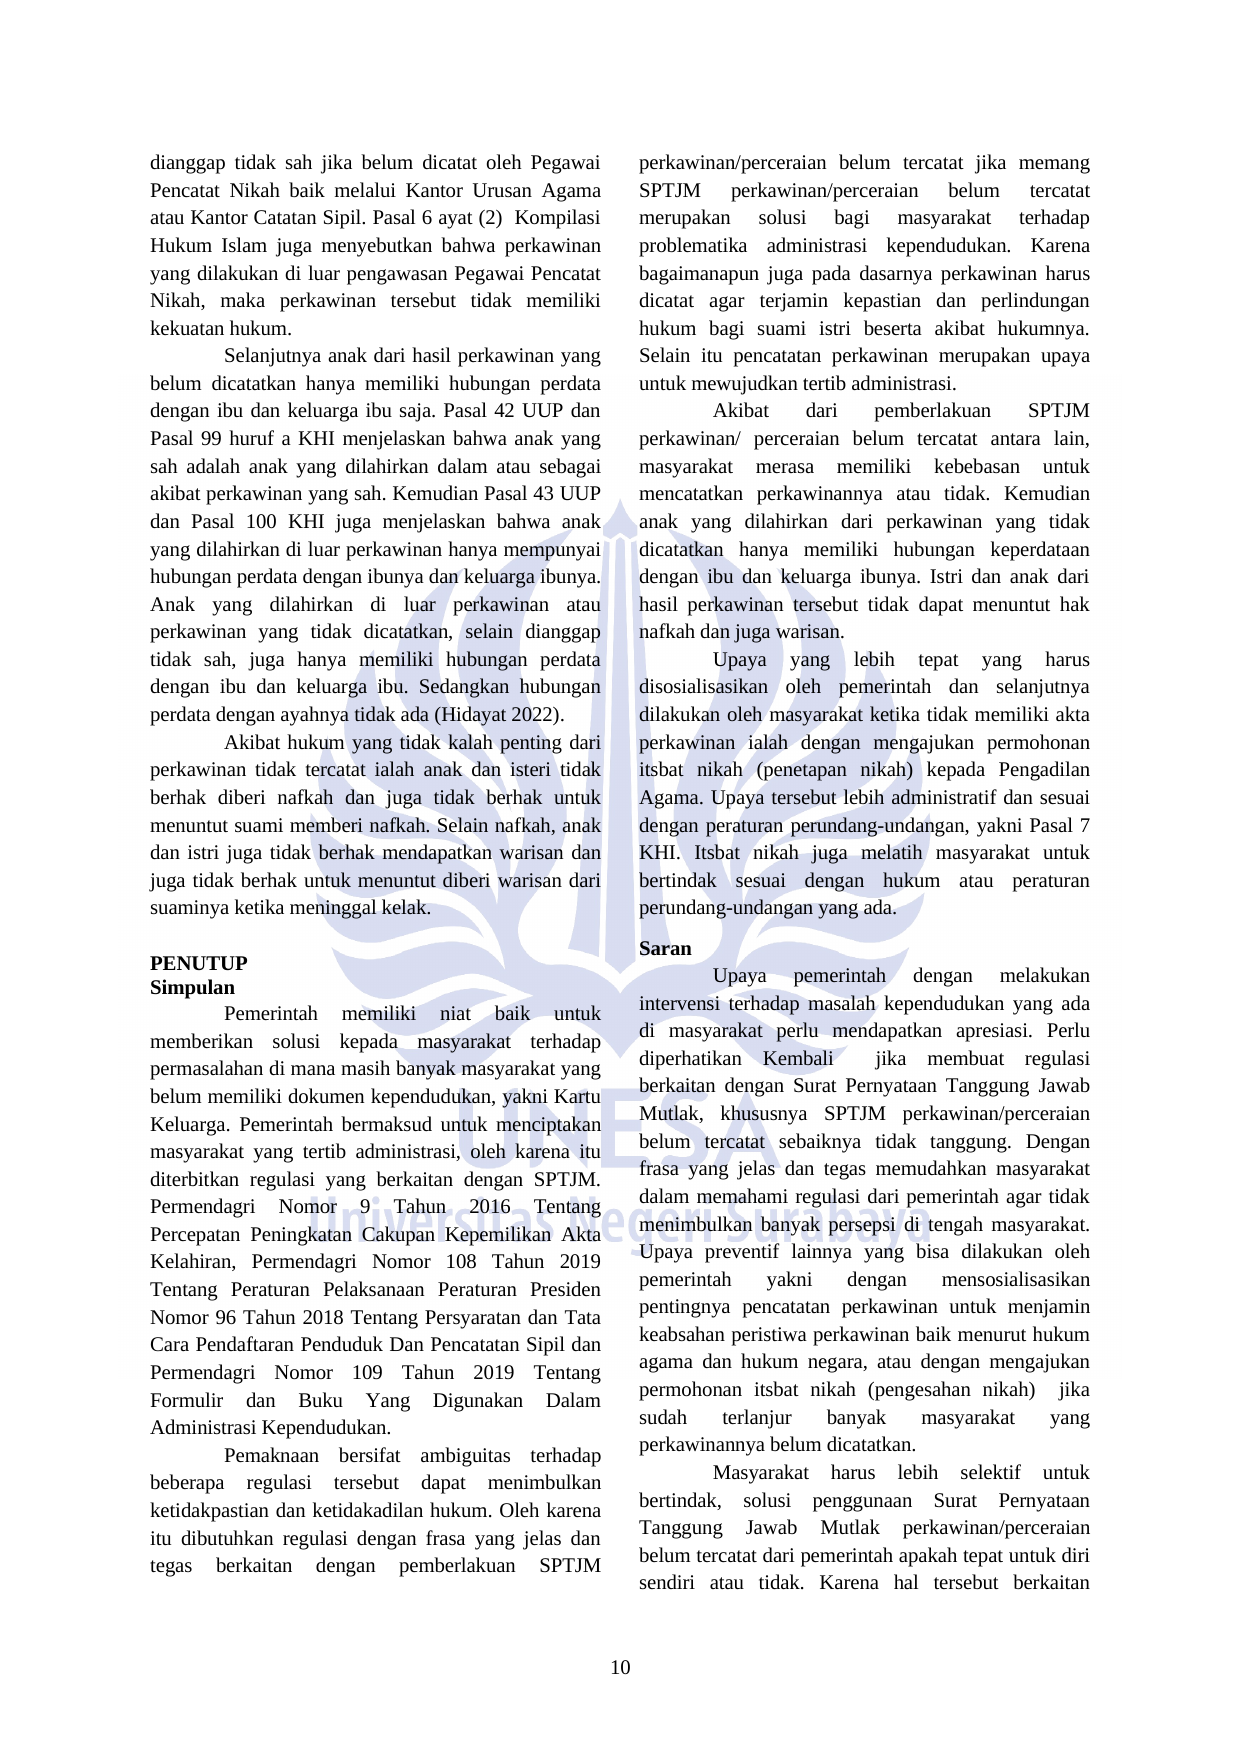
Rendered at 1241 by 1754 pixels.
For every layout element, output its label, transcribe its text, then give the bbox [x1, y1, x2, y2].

text Saran [639, 935, 1090, 959]
text Akibat dari pemberlakuan SPTJM perkawinan/ perceraian belum tercatat antara lain, masyarakat merasa memiliki kebebasan untuk mencatatkan perkawinannya atau tidak. Kemudian anak yang dilahirkan dari perkawinan yang tidak dicatatkan hanya memiliki hubungan keperdataan dengan ibu dan keluarga ibunya. Istri dan anak dari hasil perkawinan tersebut tidak dapat menuntut hak nafkah dan juga warisan. [639, 398, 1090, 643]
text Akibat hukum yang tidak kalah penting dari perkawinan tidak tercatat ialah anak dan isteri tidak berhak diberi nafkah dan juga tidak berhak untuk menuntut suami memberi nafkah. Selain nafkah, anak dan istri juga tidak berhak mendapatkan warisan dan juga tidak berhak untuk menuntut diberi warisan dari suaminya ketika meninggal kelak. [150, 730, 601, 919]
text Upaya yang lebih tepat yang harus disosialisasikan oleh pemerintah dan selanjutnya dilakukan oleh masyarakat ketika tidak memiliki akta perkawinan ialah dengan mengajukan permohonan itsbat nikah (penetapan nikah) kepada Pengadilan Agama. Upaya tersebut lebih administratif dan sesuai dengan peraturan perundang-undangan, yakni Pasal 7 KHI. Itsbat nikah juga melatih masyarakat untuk bertindak sesuai dengan hukum atau peraturan perundang-undangan yang ada. [639, 647, 1090, 919]
text Selanjutnya anak dari hasil perkawinan yang belum dicatatkan hanya memiliki hubungan perdata dengan ibu dan keluarga ibu saja. Pasal 42 UUP dan Pasal 99 huruf a KHI menjelaskan bahwa anak yang sah adalah anak yang dilahirkan dalam atau sebagai akibat perkawinan yang sah. Kemudian Pasal 43 UUP dan Pasal 100 KHI juga menjelaskan bahwa anak yang dilahirkan di luar perkawinan hanya mempunyai hubungan perdata dengan ibunya dan keluarga ibunya. Anak yang dilahirkan di luar perkawinan atau perkawinan yang tidak dicatatkan, selain dianggap tidak sah, juga hanya memiliki hubungan perdata dengan ibu dan keluarga ibu. Sedangkan hubungan perdata dengan ayahnya tidak ada (Hidayat 2022). [150, 343, 601, 726]
text Pemerintah memiliki niat baik untuk memberikan solusi kepada masyarakat terhadap permasalahan di mana masih banyak masyarakat yang belum memiliki dokumen kependudukan, yakni Kartu Keluarga. Pemerintah bermaksud untuk menciptakan masyarakat yang tertib administrasi, oleh karena itu diterbitkan regulasi yang berkaitan dengan SPTJM. Permendagri Nomor 9 Tahun 2016 Tentang Percepatan Peningkatan Cakupan Kepemilikan Akta Kelahiran, Permendagri Nomor 108 Tahun 2019 Tentang Peraturan Pelaksanaan Peraturan Presiden Nomor 96 Tahun 2018 Tentang Persyaratan dan Tata Cara Pendaftaran Penduduk Dan Pencatatan Sipil dan Permendagri Nomor 109 Tahun 2019 Tentang Formulir dan Buku Yang Digunakan Dalam Administrasi Kependudukan. [150, 1001, 601, 1439]
text Pemaknaan bersifat ambiguitas terhadap beberapa regulasi tersebut dapat menimbulkan ketidakpastian dan ketidakadilan hukum. Oleh karena itu dibutuhkan regulasi dengan frasa yang jelas dan tegas berkaitan dengan pemberlakuan SPTJM perkawinan/perceraian belum tercatat jika memang SPTJM perkawinan/perceraian belum tercatat merupakan solusi bagi masyarakat terhadap problematika administrasi kependudukan. Karena bagaimanapun juga pada dasarnya perkawinan harus dicatat agar terjamin kepastian dan perlindungan hukum bagi suami istri beserta akibat hukumnya. Selain itu pencatatan perkawinan merupakan upaya untuk mewujudkan tertib administrasi. [639, 150, 1090, 395]
text Upaya pemerintah dengan melakukan intervensi terhadap masalah kependudukan yang ada di masyarakat perlu mendapatkan apresiasi. Perlu diperhatikan Kembali jika membuat regulasi berkaitan dengan Surat Pernyataan Tanggung Jawab Mutlak, khususnya SPTJM perkawinan/perceraian belum tercatat sebaiknya tidak tanggung. Dengan frasa yang jelas dan tegas memudahkan masyarakat dalam memahami regulasi dari pemerintah agar tidak menimbulkan banyak persepsi di tengah masyarakat. Upaya preventif lainnya yang bisa dilakukan oleh pemerintah yakni dengan mensosialisasikan pentingnya pencatatan perkawinan untuk menjamin keabsahan peristiwa perkawinan baik menurut hukum agama dan hukum negara, atau dengan mengajukan permohonan itsbat nikah (pengesahan nikah) jika sudah terlanjur banyak masyarakat yang perkawinannya belum dicatatkan. [639, 963, 1090, 1456]
text Pemaknaan bersifat ambiguitas terhadap beberapa regulasi tersebut dapat menimbulkan ketidakpastian dan ketidakadilan hukum. Oleh karena itu dibutuhkan regulasi dengan frasa yang jelas dan tegas berkaitan dengan pemberlakuan SPTJM perkawinan/perceraian belum tercatat jika memang SPTJM perkawinan/perceraian belum tercatat merupakan solusi bagi masyarakat terhadap problematika administrasi kependudukan. Karena bagaimanapun juga pada dasarnya perkawinan harus dicatat agar terjamin kepastian dan perlindungan hukum bagi suami istri beserta akibat hukumnya. Selain itu pencatatan perkawinan merupakan upaya untuk mewujudkan tertib administrasi. [150, 1443, 601, 1577]
